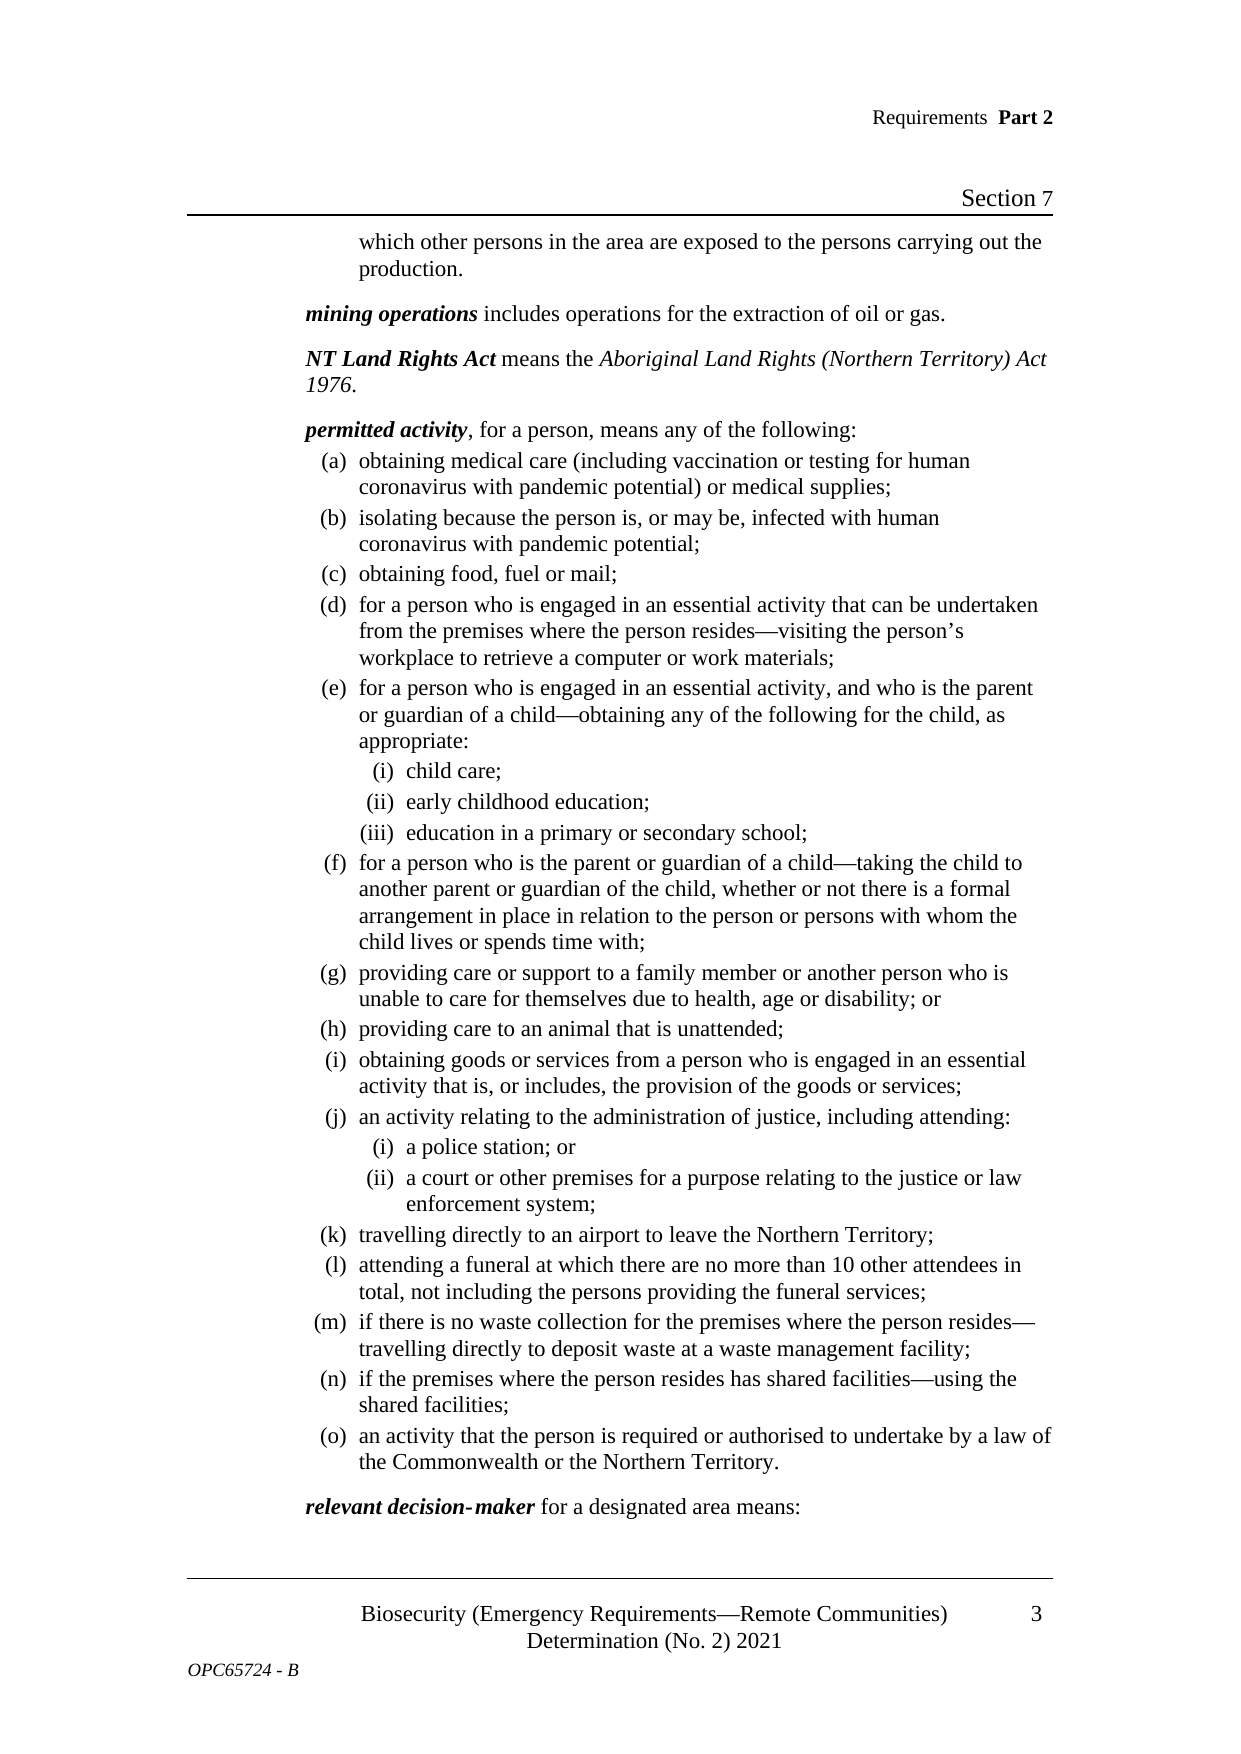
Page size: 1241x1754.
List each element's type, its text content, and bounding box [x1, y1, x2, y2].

text mining operations includes operations for the extraction of oil or gas. [305, 300, 1053, 326]
text (a) obtaining medical care (including vaccination or testing for human coronavirus with pandemic potential) or medical supplies; [187, 447, 1053, 499]
text (k) travelling directly to an airport to leave the Northern Territory; [187, 1221, 1053, 1247]
text (d) for a person who is engaged in an essential activity that can be undertaken from the premises where the person resides—visiting the person’s workplace to retrieve a computer or work materials; [187, 591, 1053, 670]
text (o) an activity that the person is required or authorised to undertake by a law of the Commonwealth or the Northern Territory. [187, 1422, 1053, 1475]
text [187, 228, 1053, 281]
text (m) if there is no waste collection for the premises where the person resides—travelling directly to deposit waste at a waste management facility; [187, 1308, 1053, 1361]
text (i) a police station; or [187, 1133, 1053, 1160]
text NT Land Rights Act means the Aboriginal Land Rights (Northern Territory) Act 1976. [305, 345, 1053, 397]
text (ii) early childhood education; [187, 788, 1053, 814]
text (g) providing care or support to a family member or another person who is unable to care for themselves due to health, age or disability; or [187, 959, 1053, 1011]
text (i) obtaining goods or services from a person who is engaged in an essential activity that is, or includes, the provision of the goods or services; [187, 1046, 1053, 1099]
text permitted activity, for a person, means any of the following: [305, 416, 1053, 443]
text (f) for a person who is the parent or guardian of a child—taking the child to another parent or guardian of the child, whether or not there is a formal arrangement in place in relation to the person or persons with whom the child lives or spends time with; [187, 849, 1053, 954]
text relevant decision-maker for a designated area means: [305, 1493, 1053, 1520]
text (ii) a court or other premises for a purpose relating to the justice or law enforcement system; [187, 1164, 1053, 1217]
text (b) isolating because the person is, or may be, infected with human coronavirus with pandemic potential; [187, 504, 1053, 556]
text (i) child care; [187, 757, 1053, 784]
text (h) providing care to an animal that is unattended; [187, 1016, 1053, 1042]
text (iii) education in a primary or secondary school; [187, 818, 1053, 845]
text (j) an activity relating to the administration of justice, including attending: [187, 1103, 1053, 1129]
text (n) if the premises where the person resides has shared facilities—using the shared facilities; [187, 1365, 1053, 1418]
text (e) for a person who is engaged in an essential activity, and who is the parent or guardian of a child—obtaining any of the following for the child, as appropriate: [187, 674, 1053, 753]
text (c) obtaining food, fuel or mail; [187, 561, 1053, 587]
text (l) attending a funeral at which there are no more than 10 other attendees in total, not including the persons providing the funeral services; [187, 1251, 1053, 1304]
